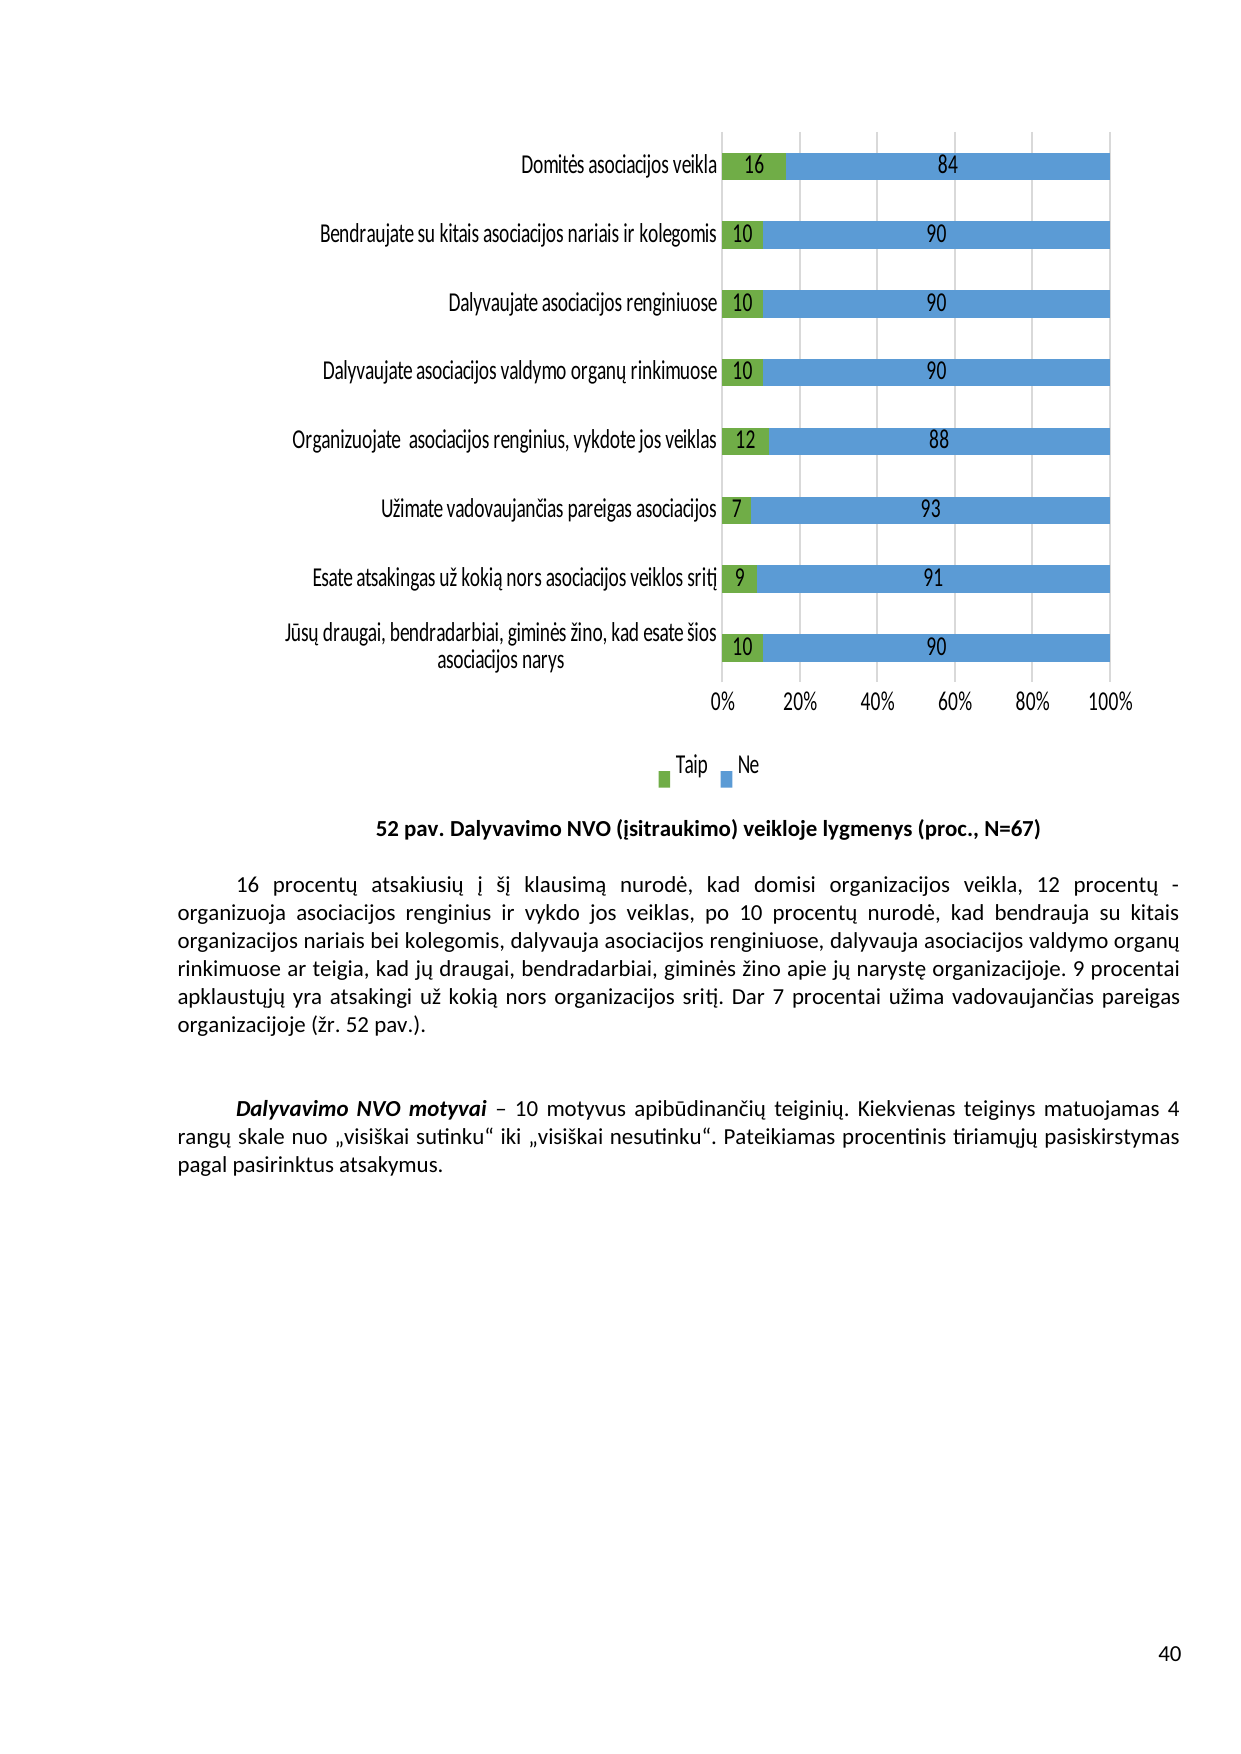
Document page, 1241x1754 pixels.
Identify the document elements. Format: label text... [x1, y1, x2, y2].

text 52 pav. Dalyvavimo NVO (įsitraukimo) veikloje lygmenys (proc., N=67) [177, 814, 1181, 842]
text 16 procentų atsakiusių į šį klausimą nurodė, kad domisi organizacijos veikla, 12 procentų - organizuoja asociacijos renginius ir vykdo jos veiklas, po 10 procentų nurodė, kad bendrauja su kitais organizacijos nariais bei kolegomis, dalyvauja asociacijos renginiuose, dalyvauja asociacijos valdymo organų rinkimuose ar teigia, kad jų draugai, bendradarbiai, giminės žino apie jų narystę organizacijoje. 9 procentai apklaustųjų yra atsakingi už kokią nors organizacijos sritį. Dar 7 procentai užima vadovaujančias pareigas organizacijoje (žr. 52 pav.). [177, 870, 1181, 1038]
text Dalyvavimo NVO motyvai – 10 motyvus apibūdinančių teiginių. Kiekvienas teiginys matuojamas 4 rangų skale nuo „visiškai sutinku“ iki „visiškai nesutinku“. Pateikiamas procentinis tiriamųjų pasiskirstymas pagal pasirinktus atsakymus. [177, 1094, 1181, 1178]
